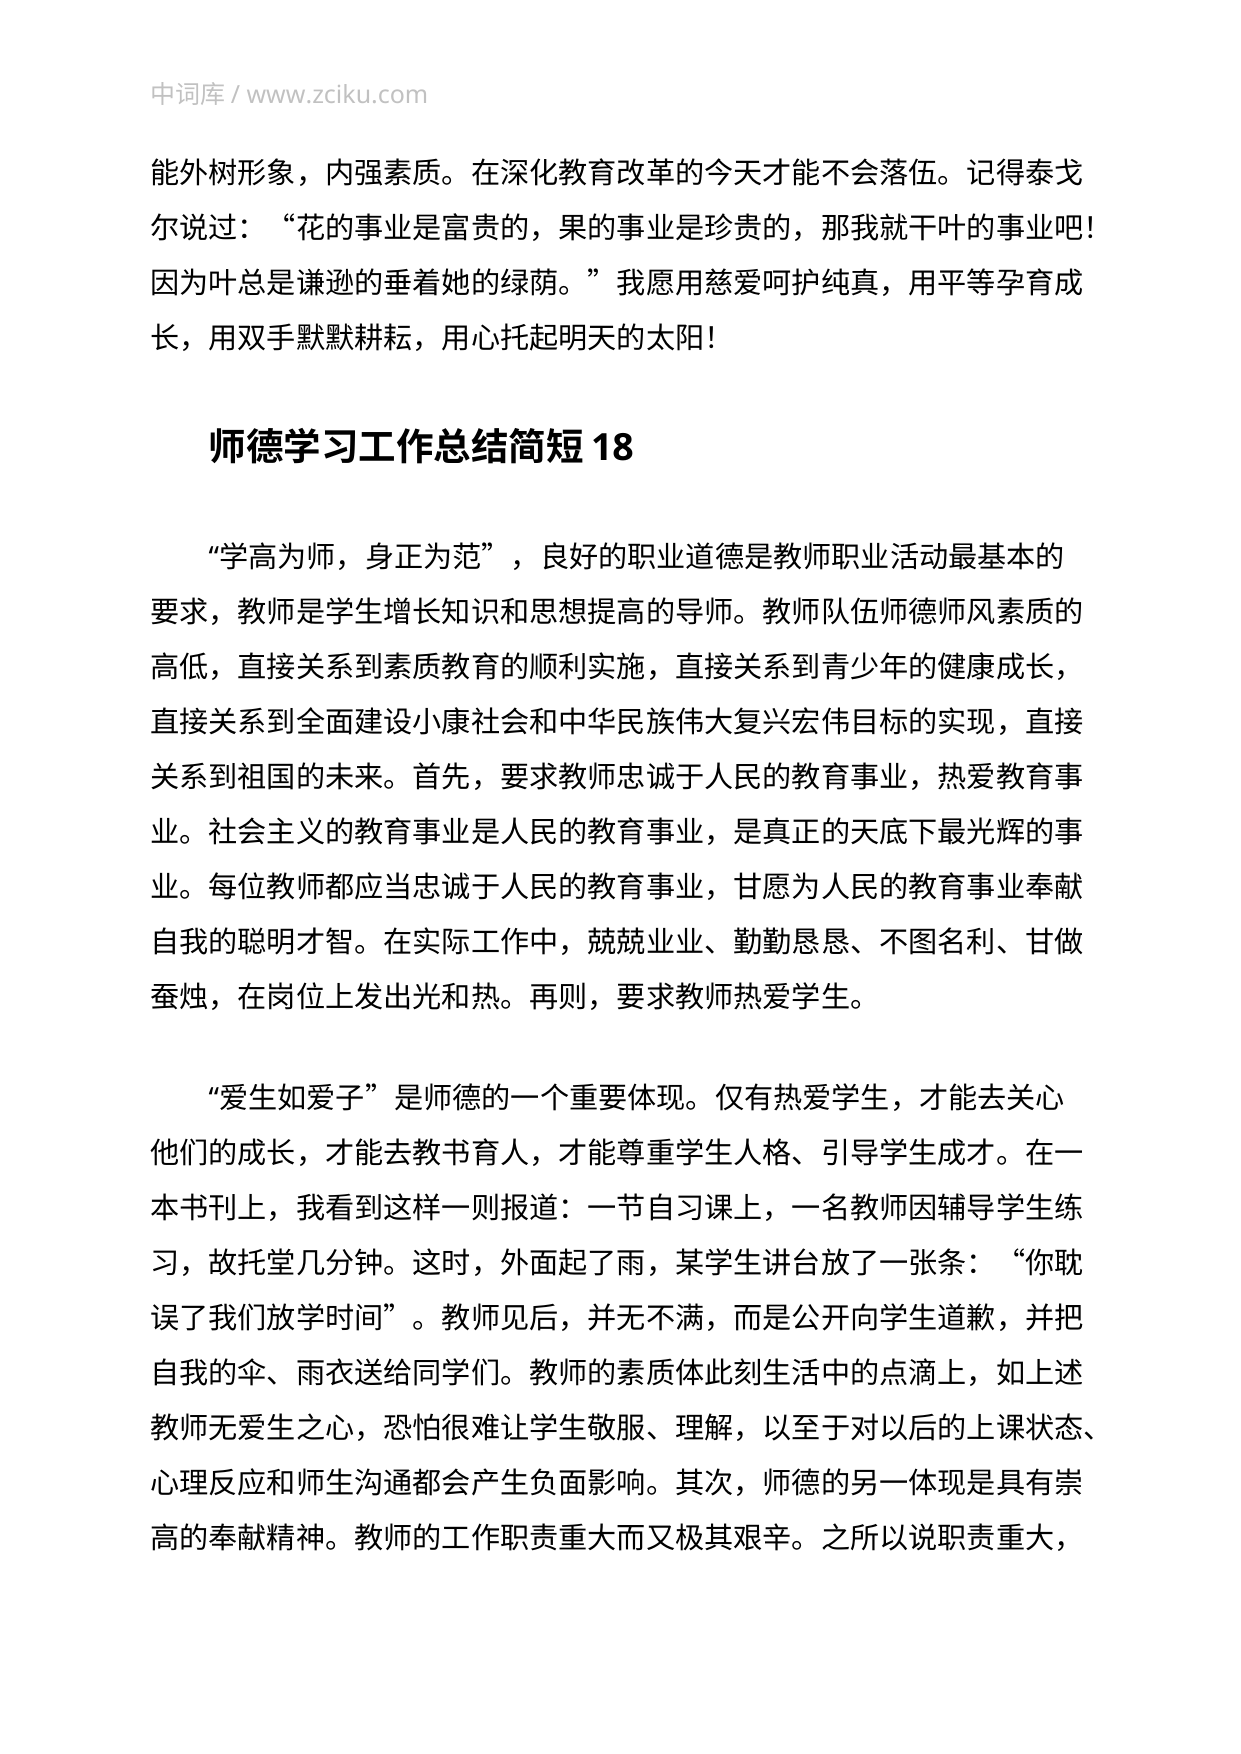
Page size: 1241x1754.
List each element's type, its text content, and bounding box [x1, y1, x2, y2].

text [150, 1075, 1090, 1557]
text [150, 150, 1090, 357]
text “学高为师，身正为范”，良好的职业道德是教师职业活动最基本的要求，教师是学生增长知识和思想提高的导师。教师队伍师德师风素质的高低，直接关系到素质教育的顺利实施，直接关系到青少年的健康成长，直接关系到全面建设小康社会和中华民族伟大复兴宏伟目标的实现，直接关系到祖国的未来。首先，要求教师忠诚于人民的教育事业，热爱教育事业。社会主义的教育事业是人民的教育事业，是真正的天底下最光辉的事业。每位教师都应当忠诚于人民的教育事业，甘愿为人民的教育事业奉献自我的聪明才智。在实际工作中，兢兢业业、勤勤恳恳、不图名利、甘做蚕烛，在岗位上发出光和热。再则，要求教师热爱学生。 [150, 534, 1090, 1016]
text 师德学习工作总结简短18 [150, 416, 1090, 471]
